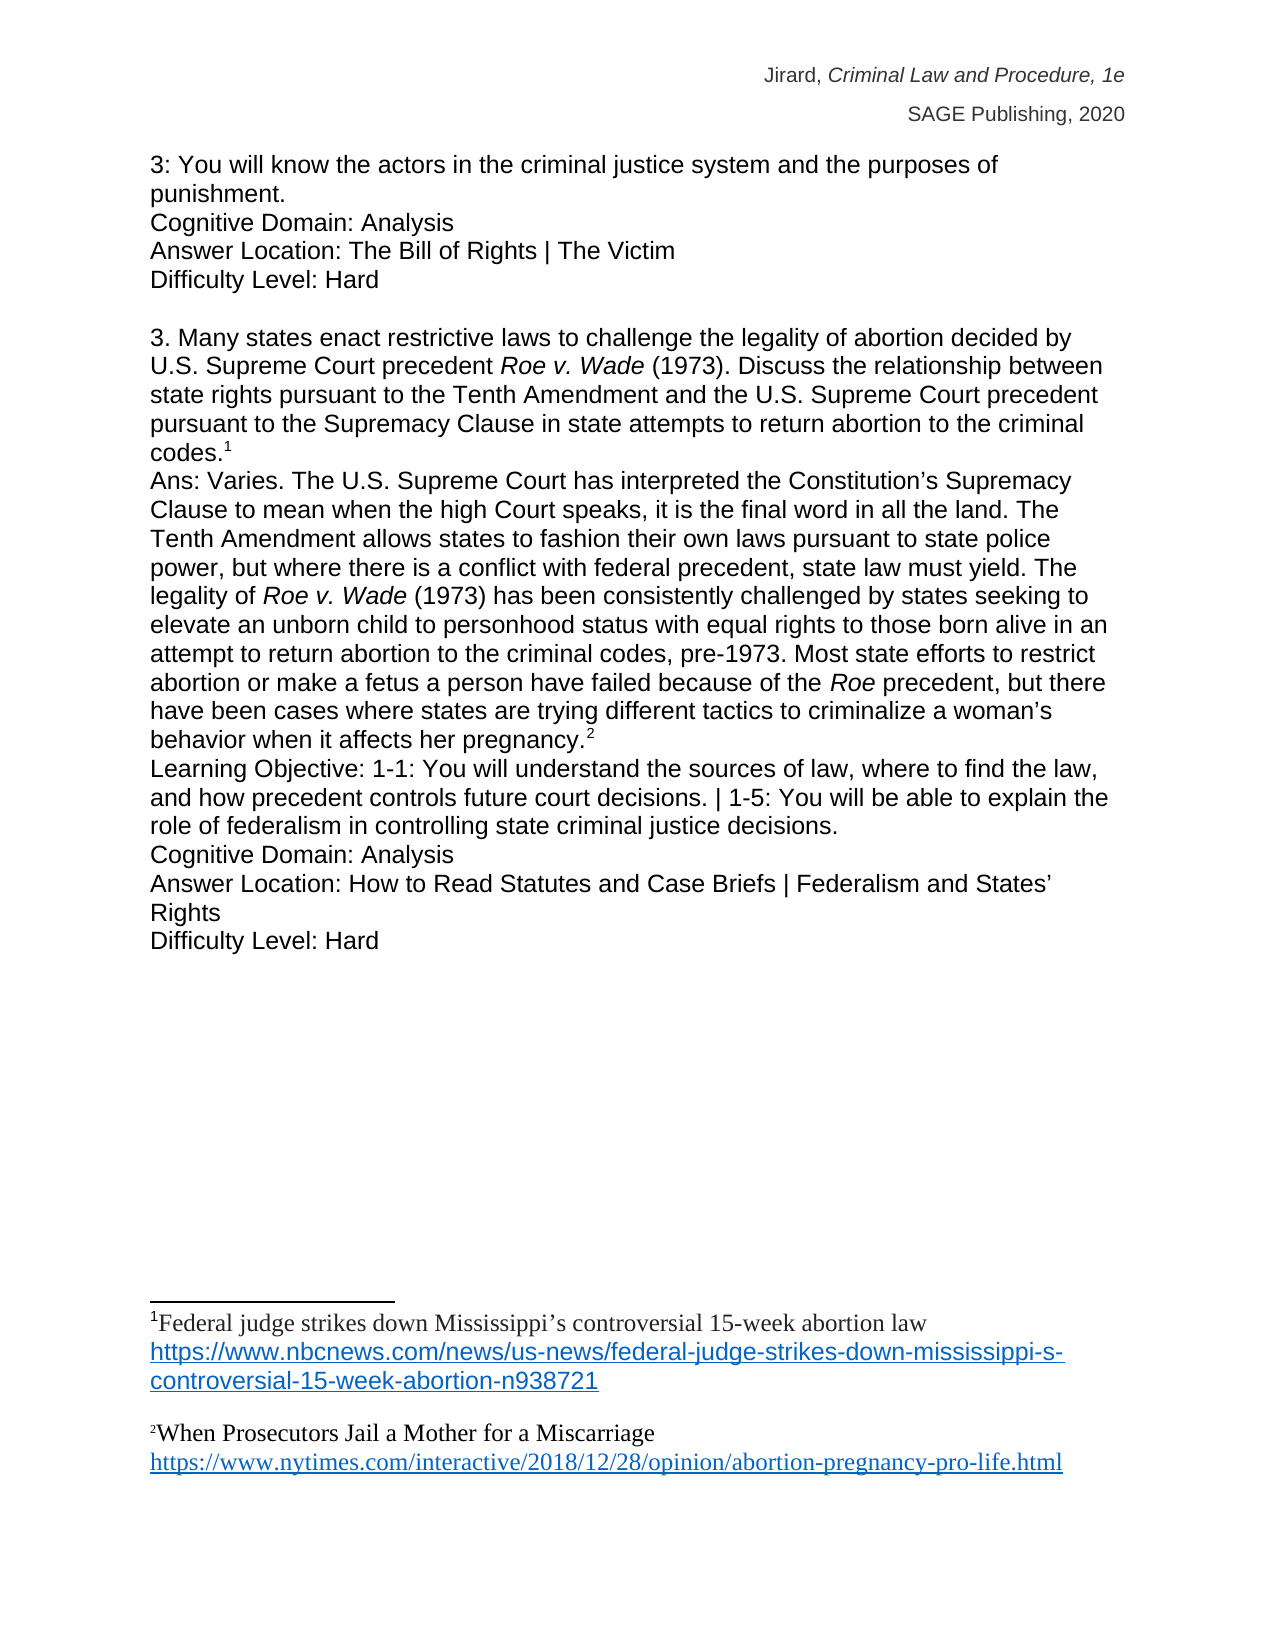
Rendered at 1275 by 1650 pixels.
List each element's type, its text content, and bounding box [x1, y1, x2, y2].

text Difficulty Level: Hard [150, 926, 1125, 955]
text Answer Location: The Bill of Rights | The Victim [150, 236, 1125, 265]
text Cognitive Domain: Analysis [150, 207, 1125, 236]
text 3. Many states enact restrictive laws to challenge the legality of abortion decided by U.S. Supreme Court precedent Roe v. Wade (1973). Discuss the relationship between state rights pursuant to the Tenth Amendment and the U.S. Supreme Court precedent pursuant to the Supremacy Clause in state attempts to return abortion to the criminal codes. [150, 322, 1125, 466]
text Cognitive Domain: Analysis [150, 840, 1125, 869]
text Answer Location: How to Read Statutes and Case Briefs | Federalism and States’ Rights [150, 869, 1125, 926]
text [150, 150, 1125, 207]
text Difficulty Level: Hard [150, 265, 1125, 294]
text Ans: Varies. The U.S. Supreme Court has interpreted the Constitution’s Supremacy Clause to mean when the high Court speaks, it is the final word in all the land. The Tenth Amendment allows states to fashion their own laws pursuant to state police power, but where there is a conflict with federal precedent, state law must yield. The legality of Roe v. Wade (1973) has been consistently challenged by states seeking to elevate an unborn child to personhood status with equal rights to those born alive in an attempt to return abortion to the criminal codes, pre-1973. Most state efforts to restrict abortion or make a fetus a person have failed because of the Roe precedent, but there have been cases where states are trying different tactics to criminalize a woman’s behavior when it affects her pregnancy. [150, 466, 1125, 754]
text Learning Objective: 1-1: You will understand the sources of law, where to find the law, and how precedent controls future court decisions. | 1-5: You will be able to explain the role of federalism in controlling state criminal justice decisions. [150, 754, 1125, 840]
